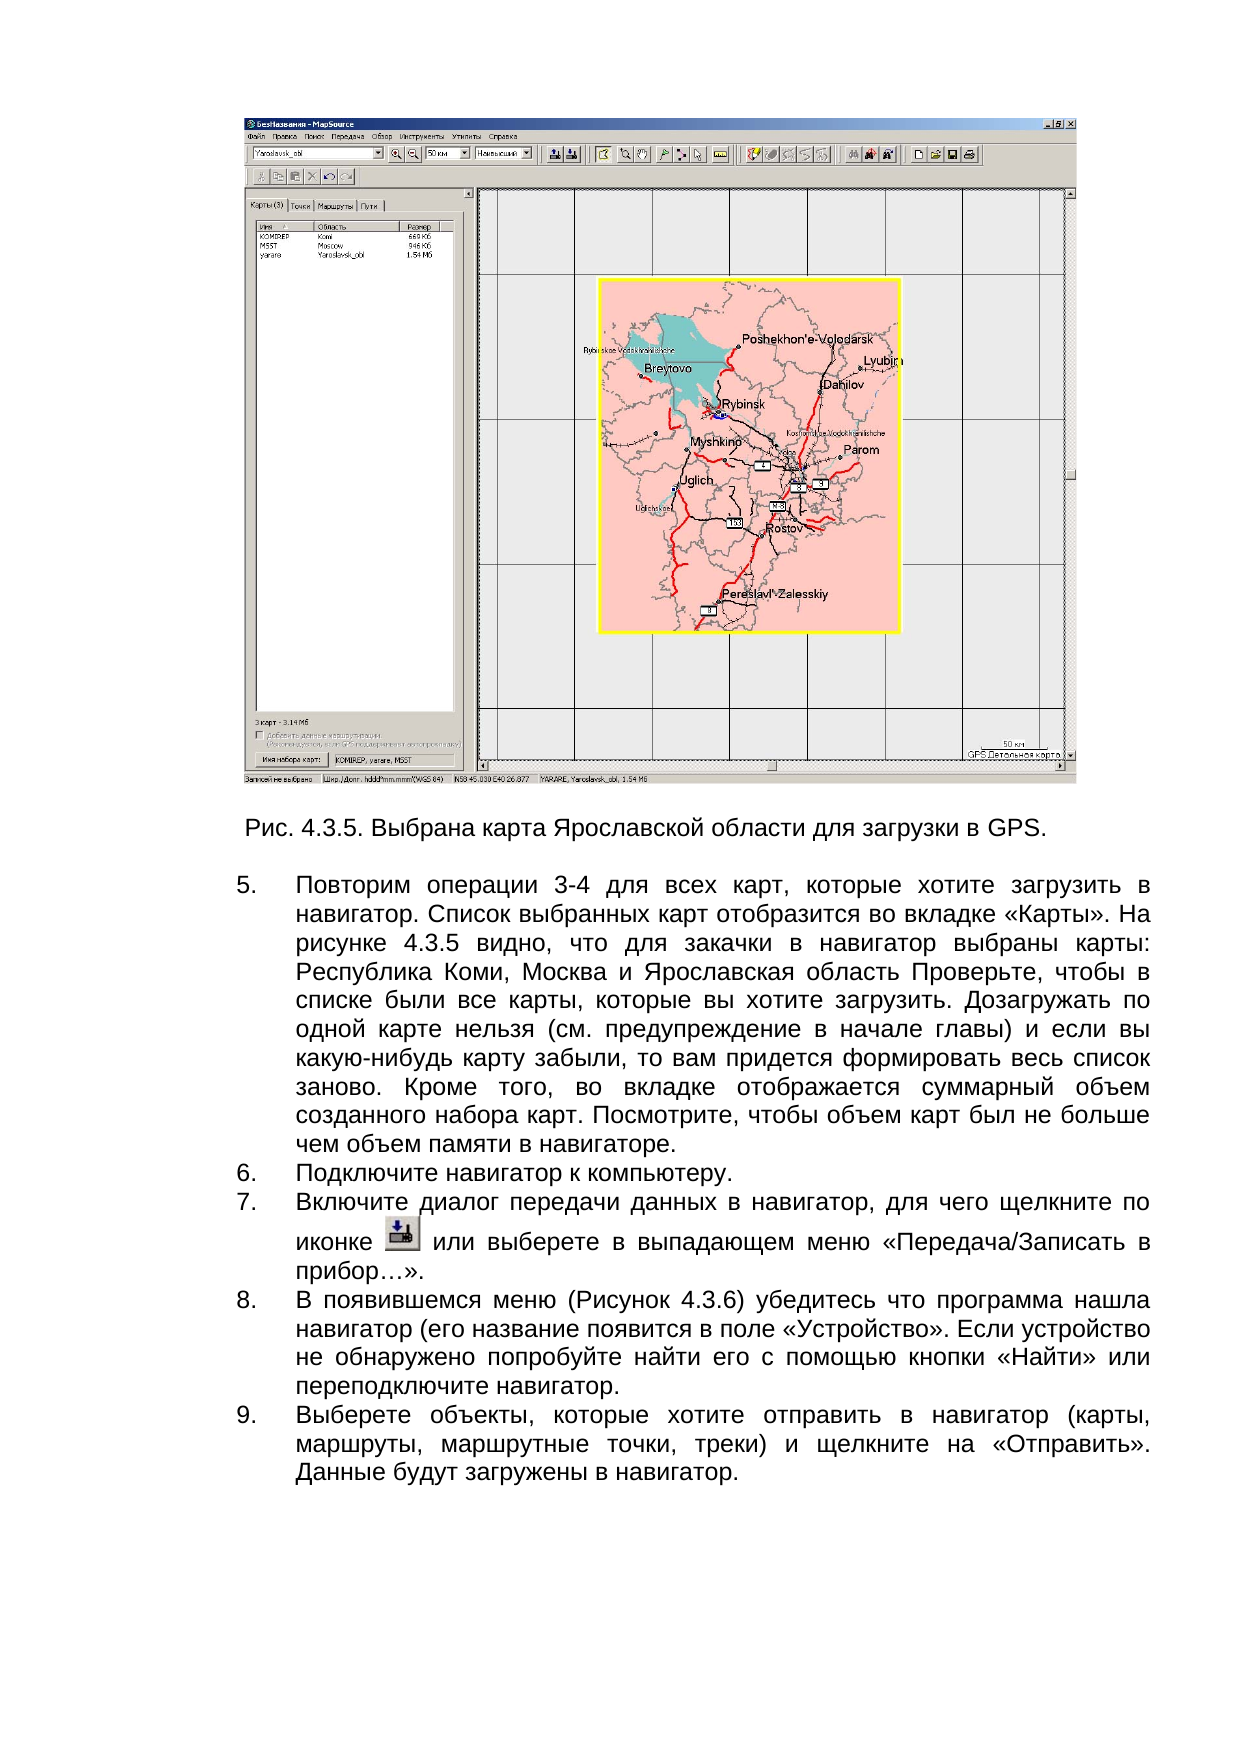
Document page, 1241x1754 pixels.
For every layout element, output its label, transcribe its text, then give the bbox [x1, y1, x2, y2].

list Рис. 4.3.5. Выбрана карта Ярославской области для загрузки в GPS. [244, 813, 1152, 842]
list Включите диалог передачи данных в навигатор, для чего щелкните по иконке или выберете в выпадающем меню «Передача/Записать в прибор…». [236, 1187, 1152, 1285]
list Выберете объекты, которые хотите отправить в навигатор (карты, маршруты, маршрутные точки, треки) и щелкните на «Отправить». Данные будут загружены в навигатор. [236, 1400, 1152, 1486]
list В появившемся меню (Рисунок 4.3.6) убедитесь что программа нашла навигатор (его название появится в поле «Устройство». Если устройство не обнаружено попробуйте найти его с помощью кнопки «Найти» или переподключите навигатор. [236, 1285, 1152, 1400]
list Подключите навигатор к компьютеру. [236, 1158, 1152, 1187]
picture [385, 1215, 421, 1251]
picture [244, 118, 1077, 784]
list Повторим операции 3-4 для всех карт, которые хотите загрузить в навигатор. Список выбранных карт отобразится во вкладке «Карты». На рисунке 4.3.5 видно, что для закачки в навигатор выбраны карты: Республика Коми, Москва и Ярославская область Проверьте, чтобы в списке были все карты, которые вы хотите загрузить. Дозагружать по одной карте нельзя (см. предупреждение в начале главы) и если вы какую-нибудь карту забыли, то вам придется формировать весь список заново. Кроме того, во вкладке отображается суммарный объем созданного набора карт. Посмотрите, чтобы объем карт был не больше чем объем памяти в навигаторе. [236, 870, 1152, 1158]
